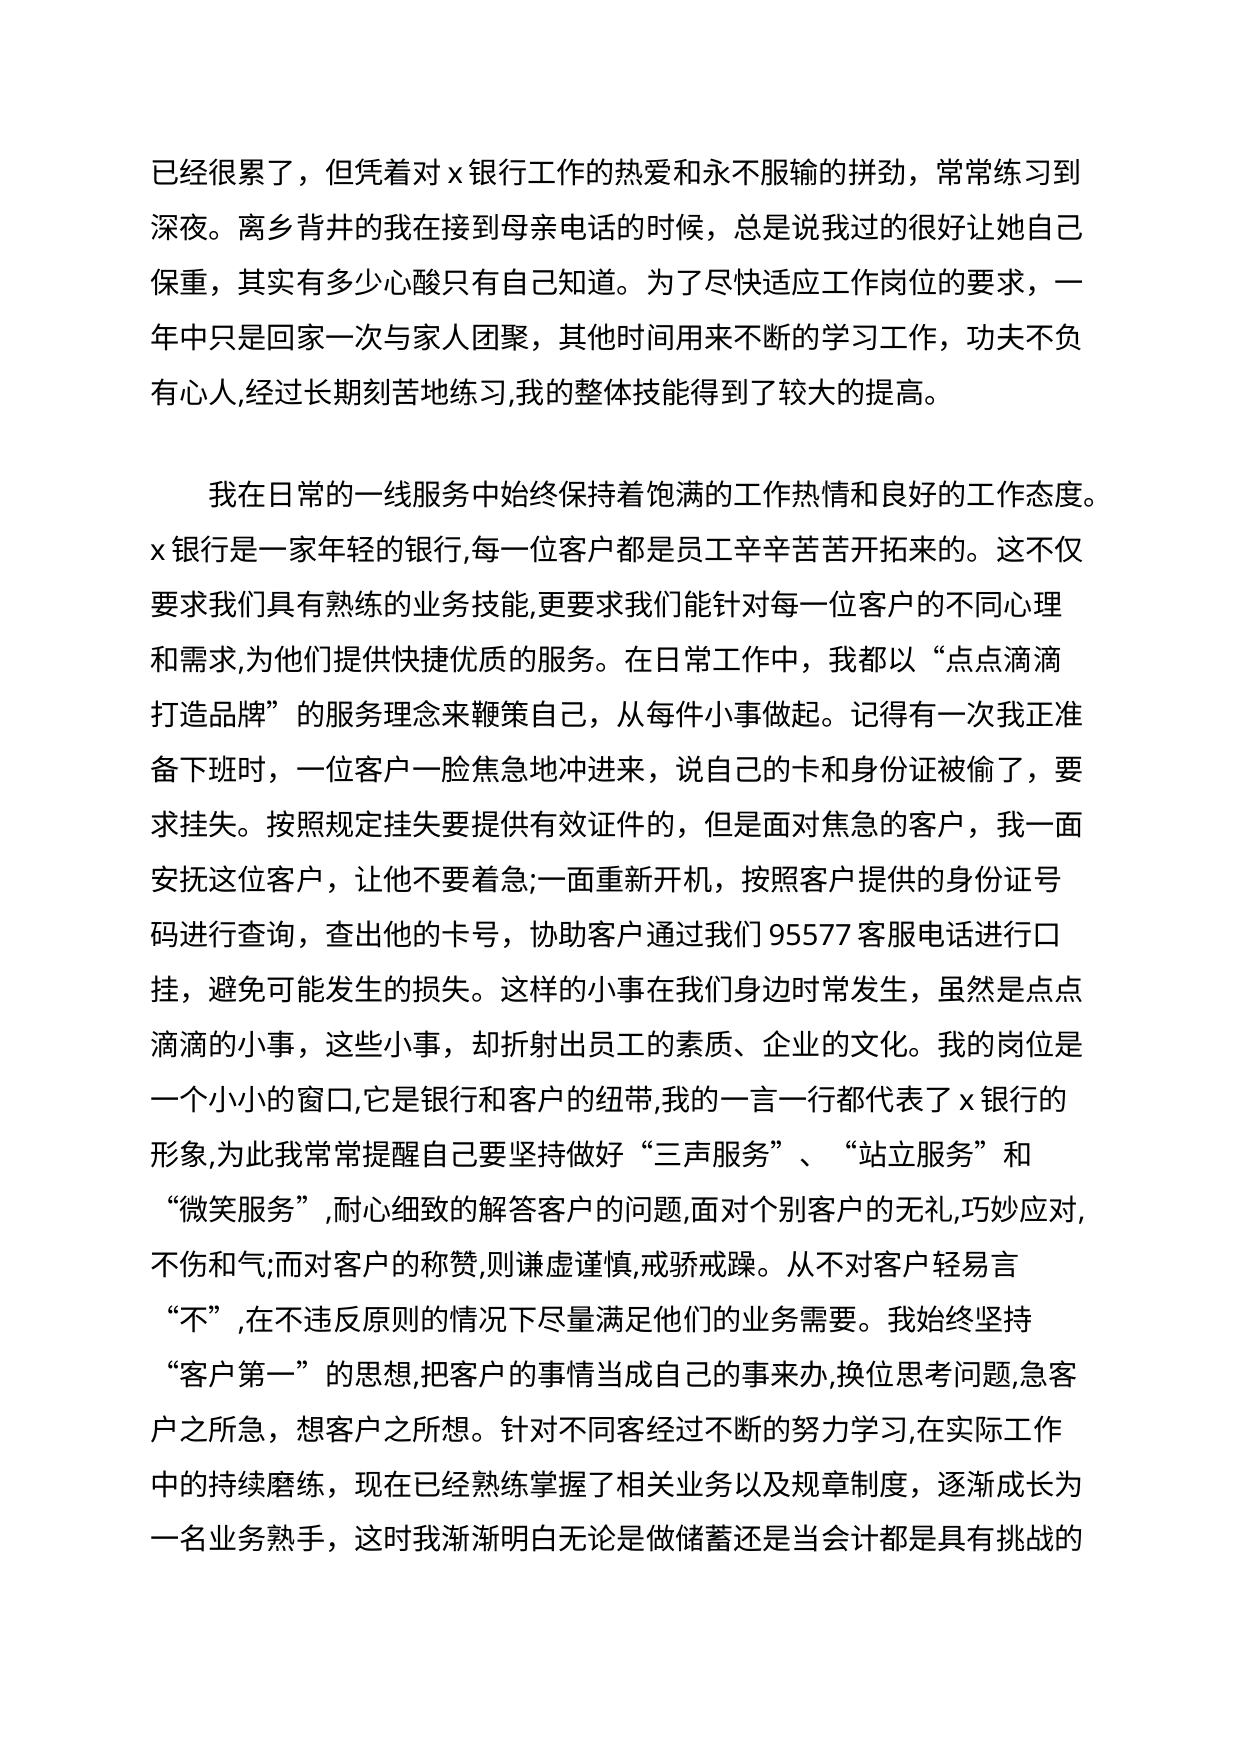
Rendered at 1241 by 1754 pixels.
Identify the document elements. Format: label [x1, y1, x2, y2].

text [150, 150, 1090, 412]
text [150, 472, 1090, 1558]
